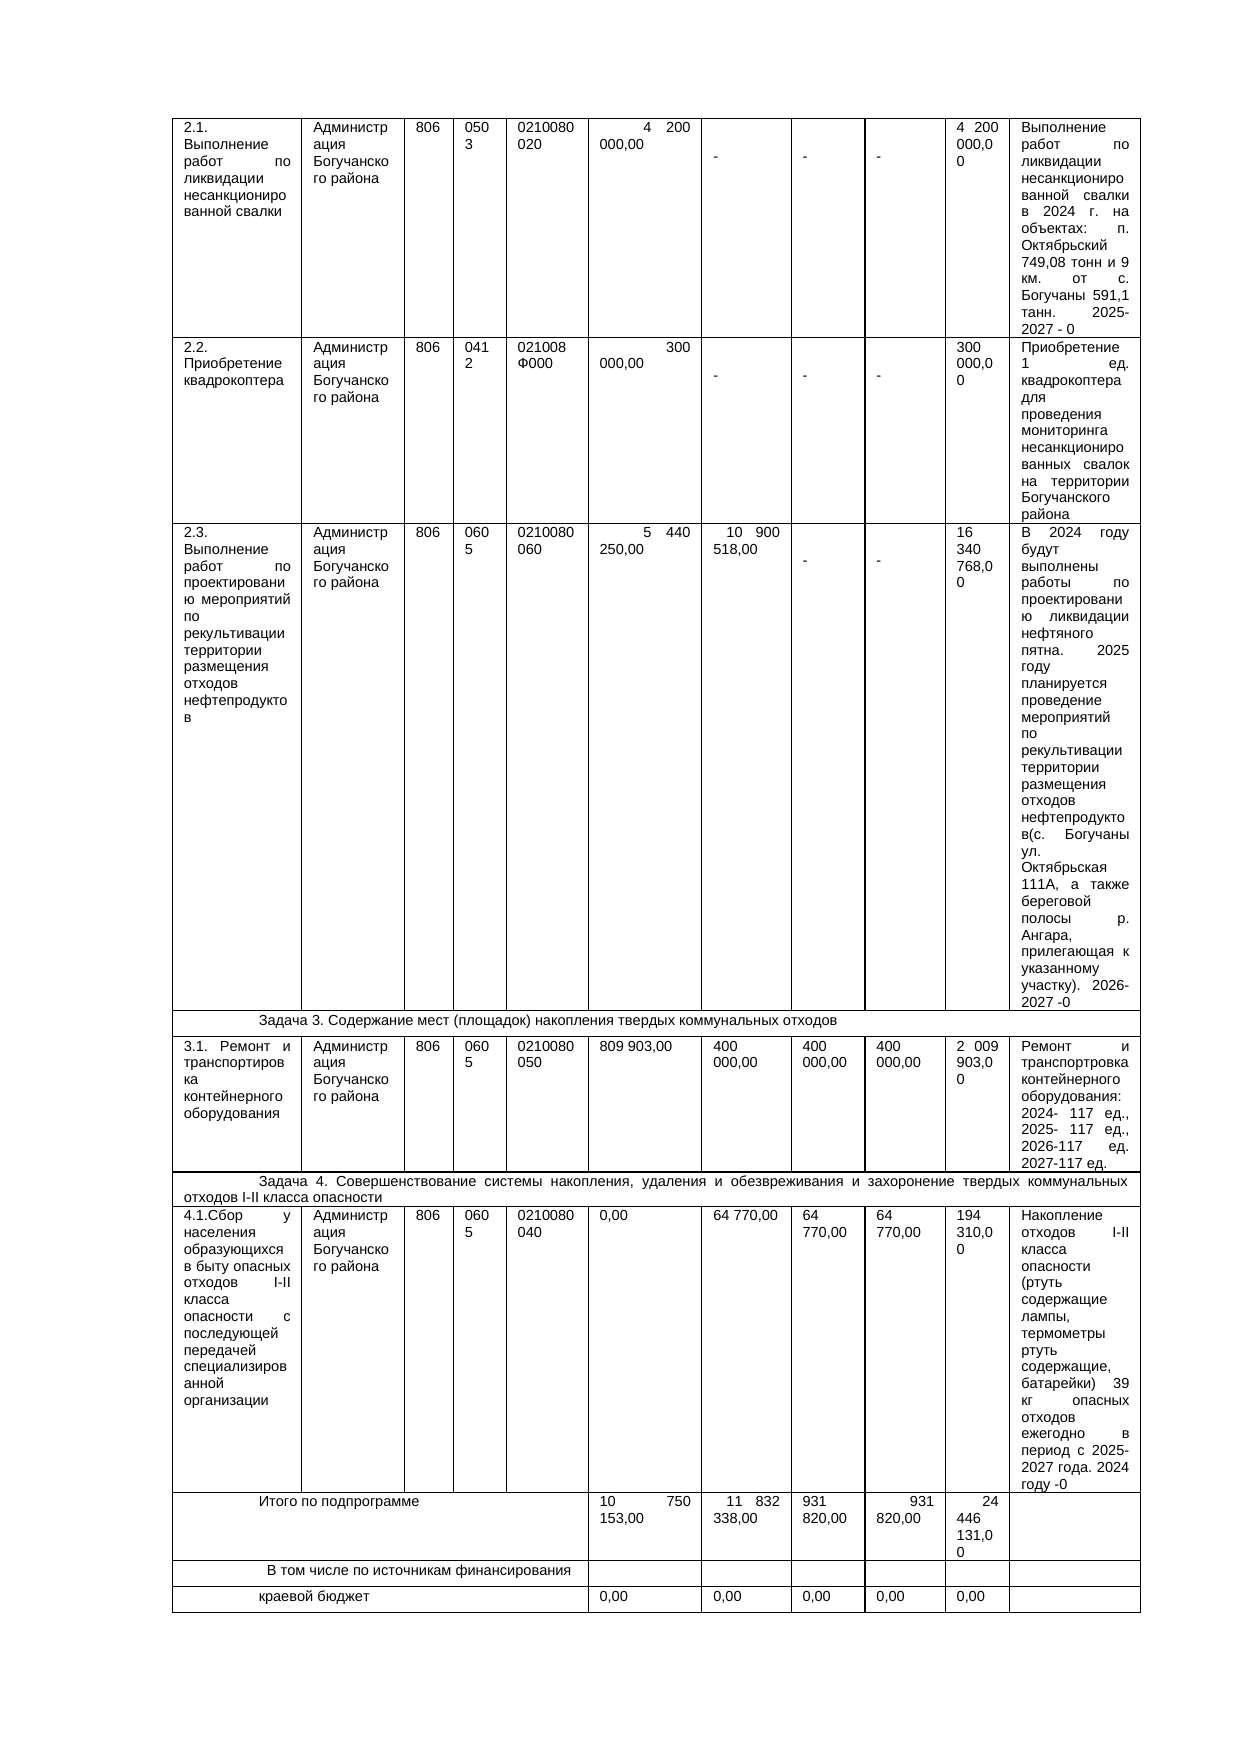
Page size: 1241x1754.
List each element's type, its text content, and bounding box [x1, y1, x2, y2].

table_cell Ремонт и транспортровка контейнерного оборудования: 2024- 117 ед., 2025- 117 ед., 2026-117 ед. 2027-117 ед. [1010, 1037, 1140, 1171]
table_cell 64 770,00 [866, 1207, 945, 1492]
table_cell Задача 3. Содержание мест (площадок) накопления твердых коммунальных отходов [173, 1011, 1140, 1036]
table_cell 806 [405, 1207, 453, 1492]
table_cell Администрация Богучанского района [302, 524, 404, 1010]
table_cell 0210080020 [507, 119, 588, 337]
table_cell 4 200 000,00 [946, 119, 1009, 337]
table_cell 0210080050 [507, 1037, 588, 1171]
table_cell - [792, 119, 864, 337]
table_cell 64 770,00 [702, 1207, 791, 1492]
table_cell 2 009 903,00 [946, 1037, 1009, 1171]
table_cell 400 000,00 [866, 1037, 945, 1171]
table_cell 806 [405, 119, 453, 337]
table_cell Итого по подпрограмме [173, 1493, 588, 1560]
table_cell 0,00 [866, 1587, 945, 1612]
table_cell 16 340 768,00 [946, 524, 1009, 1010]
table_cell В 2024 году будут выполнены работы по проектированию ликвидации нефтяного пятна. 2025 году планируется проведение мероприятий по рекультивации территории размещения отходов нефтепродуктов(с. Богучаны ул. Октябрьская 111А, а также береговой полосы р. Ангара, прилегающая к указанному участку). 2026-2027 -0 [1010, 524, 1140, 1010]
table_cell Администрация Богучанского района [302, 1037, 404, 1171]
table_cell [702, 1561, 791, 1586]
table_cell Администрация Богучанского района [302, 338, 404, 523]
table_cell Накопление отходов I-II класса опасности (ртуть содержащие лампы, термометры ртуть содержащие, батарейки) 39 кг опасных отходов ежегодно в период с 2025-2027 года. 2024 году -0 [1010, 1207, 1140, 1492]
table_cell 809 903,00 [589, 1037, 701, 1171]
table_cell 10 900 518,00 [702, 524, 791, 1010]
table_cell 0605 [454, 524, 506, 1010]
table_cell 2.3. Выполнение работ по проектированию мероприятий по рекультивации территории размещения отходов нефтепродуктов [173, 524, 301, 1010]
table_cell Администрация Богучанского района [302, 119, 404, 337]
table_cell 24 446 131,00 [946, 1493, 1009, 1560]
table_cell [946, 1561, 1009, 1586]
table_cell 3.1. Ремонт и транспортировка контейнерного оборудования [173, 1037, 301, 1171]
table_cell [1010, 1493, 1140, 1560]
table_cell 400 000,00 [702, 1037, 791, 1171]
table_cell Выполнение работ по ликвидации несанкционированной свалки в 2024 г. на объектах: п. Октябрьский 749,08 тонн и 9 км. от с. Богучаны 591,1 танн. 2025-2027 - 0 [1010, 119, 1140, 337]
table_cell 2.2. Приобретение квадрокоптера [173, 338, 301, 523]
table_cell - [702, 338, 791, 523]
table_cell 0503 [454, 119, 506, 337]
table_cell - [866, 119, 945, 337]
table_cell [792, 1561, 864, 1586]
table_cell 300 000,00 [946, 338, 1009, 523]
table_cell [866, 1561, 945, 1586]
table_cell 806 [405, 524, 453, 1010]
table_cell 0412 [454, 338, 506, 523]
table_cell - [866, 524, 945, 1010]
table_cell 0210080060 [507, 524, 588, 1010]
table_cell Администрация Богучанского района [302, 1207, 404, 1492]
table_cell 5 440 250,00 [589, 524, 701, 1010]
table_cell 806 [405, 1037, 453, 1171]
table_cell [1010, 1561, 1140, 1586]
table_cell - [866, 338, 945, 523]
table_cell Приобретение 1 ед. квадрокоптера для проведения мониторинга несанкционированных свалок на территории Богучанского района [1010, 338, 1140, 523]
table_cell 0605 [454, 1207, 506, 1492]
table_cell Задача 4. Совершенствование системы накопления, удаления и обезвреживания и захоронение твердых коммунальных отходов I-II класса опасности [173, 1173, 1140, 1206]
table_cell 0,00 [946, 1587, 1009, 1612]
table_cell 300 000,00 [589, 338, 701, 523]
table_cell 11 832 338,00 [702, 1493, 791, 1560]
table_cell 4 200 000,00 [589, 119, 701, 337]
table_cell 0,00 [792, 1587, 864, 1612]
table_cell 931 820,00 [792, 1493, 864, 1560]
table_cell 64 770,00 [792, 1207, 864, 1492]
table_cell 194 310,00 [946, 1207, 1009, 1492]
table_cell [589, 1561, 701, 1586]
table_cell - [792, 524, 864, 1010]
table_cell 0605 [454, 1037, 506, 1171]
table_cell 0210080040 [507, 1207, 588, 1492]
table_cell 806 [405, 338, 453, 523]
table_cell 021008Ф000 [507, 338, 588, 523]
table_cell 10 750 153,00 [589, 1493, 701, 1560]
table_cell 0,00 [702, 1587, 791, 1612]
table_cell - [702, 119, 791, 337]
table_cell 0,00 [589, 1207, 701, 1492]
table_cell В том числе по источникам финансирования [173, 1561, 588, 1586]
table_cell 4.1.Сбор у населения образующихся в быту опасных отходов I-II класса опасности с последующей передачей специализированной организации [173, 1207, 301, 1492]
table_cell 2.1. Выполнение работ по ликвидации несанкционированной свалки [173, 119, 301, 337]
table_cell 0,00 [589, 1587, 701, 1612]
table_cell [1010, 1587, 1140, 1612]
table_cell 931 820,00 [866, 1493, 945, 1560]
table_cell 400 000,00 [792, 1037, 864, 1171]
table_cell краевой бюджет [173, 1587, 588, 1612]
table_cell - [792, 338, 864, 523]
